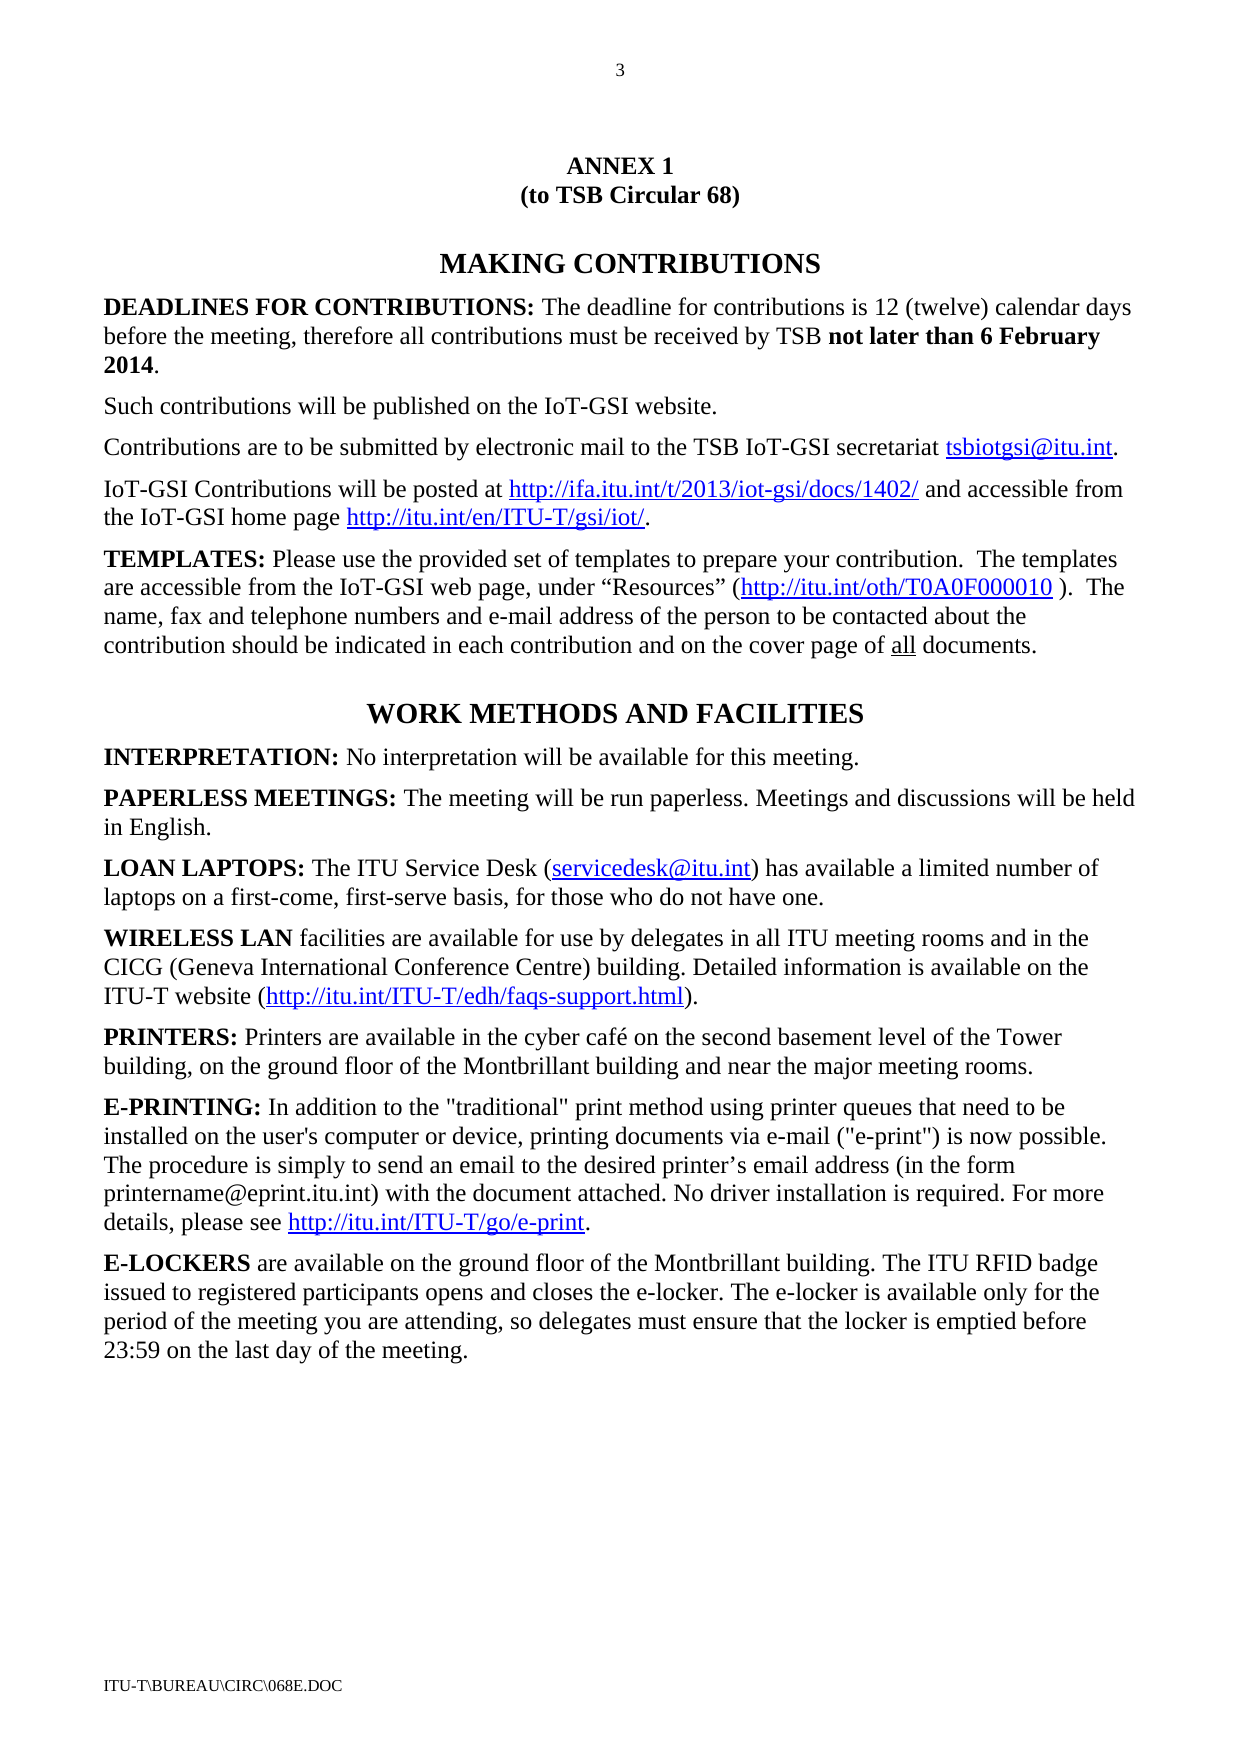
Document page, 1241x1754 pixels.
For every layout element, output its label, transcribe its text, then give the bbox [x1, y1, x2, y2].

text PAPERLESS MEETINGS: The meeting will be run paperless. Meetings and discussions will be held in English. [103, 783, 1137, 841]
text TEMPLATES: Please use the provided set of templates to prepare your contribution. The templates are accessible from the IoT-GSI web page, under “Resources” (http://itu.int/oth/T0A0F000010 ). The name, fax and telephone numbers and e-mail address of the person to be contacted about the contribution should be indicated in each contribution and on the cover page of all documents. [103, 544, 1137, 659]
text E-PRINTING: In addition to the "traditional" print method using printer queues that need to be installed on the user's computer or device, printing documents via e-mail ("e-print") is now possible. The procedure is simply to send an email to the desired printer’s email address (in the form printername@eprint.itu.int) with the document attached. No driver installation is required. For more details, please see http://itu.int/ITU-T/go/e-print. [103, 1092, 1137, 1236]
text (to TSB Circular 68) [103, 180, 1157, 209]
text IoT-GSI Contributions will be posted at http://ifa.itu.int/t/2013/iot-gsi/docs/1402/ and accessible from the IoT-GSI home page http://itu.int/en/ITU-T/gsi/iot/. [103, 474, 1137, 531]
text WIRELESS LAN facilities are available for use by delegates in all ITU meeting rooms and in the CICG (Geneva International Conference Centre) building. Detailed information is available on the ITU-T website (http://itu.int/ITU-T/edh/faqs-support.html). [103, 923, 1137, 1010]
text MAKING CONTRIBUTIONS [103, 246, 1157, 280]
text DEADLINES FOR CONTRIBUTIONS: The deadline for contributions is 12 (twelve) calendar days before the meeting, therefore all contributions must be received by TSB not later than 6 February 2014. [103, 292, 1137, 379]
text PRINTERS: Printers are available in the cyber café on the second basement level of the Tower building, on the ground floor of the Montbrillant building and near the major meeting rooms. [103, 1022, 1137, 1080]
text INTERPRETATION: No interpretation will be available for this meeting. [103, 742, 1137, 771]
text Such contributions will be published on the IoT-GSI website. [103, 391, 1137, 420]
text WORK METHODS AND FACILITIES [103, 696, 1127, 730]
subtitle ANNEX 1 [103, 151, 1137, 180]
text LOAN LAPTOPS: The ITU Service Desk (servicedesk@itu.int) has available a limited number of laptops on a first-come, first-serve basis, for those who do not have one. [103, 853, 1137, 911]
text E-LOCKERS are available on the ground floor of the Montbrillant building. The ITU RFID badge issued to registered participants opens and closes the e-locker. The e-locker is available only for the period of the meeting you are attending, so delegates must ensure that the locker is emptied before 23:59 on the last day of the meeting. [103, 1248, 1137, 1363]
text Contributions are to be submitted by electronic mail to the TSB IoT-GSI secretariat tsbiotgsi@itu.int. [103, 432, 1137, 461]
